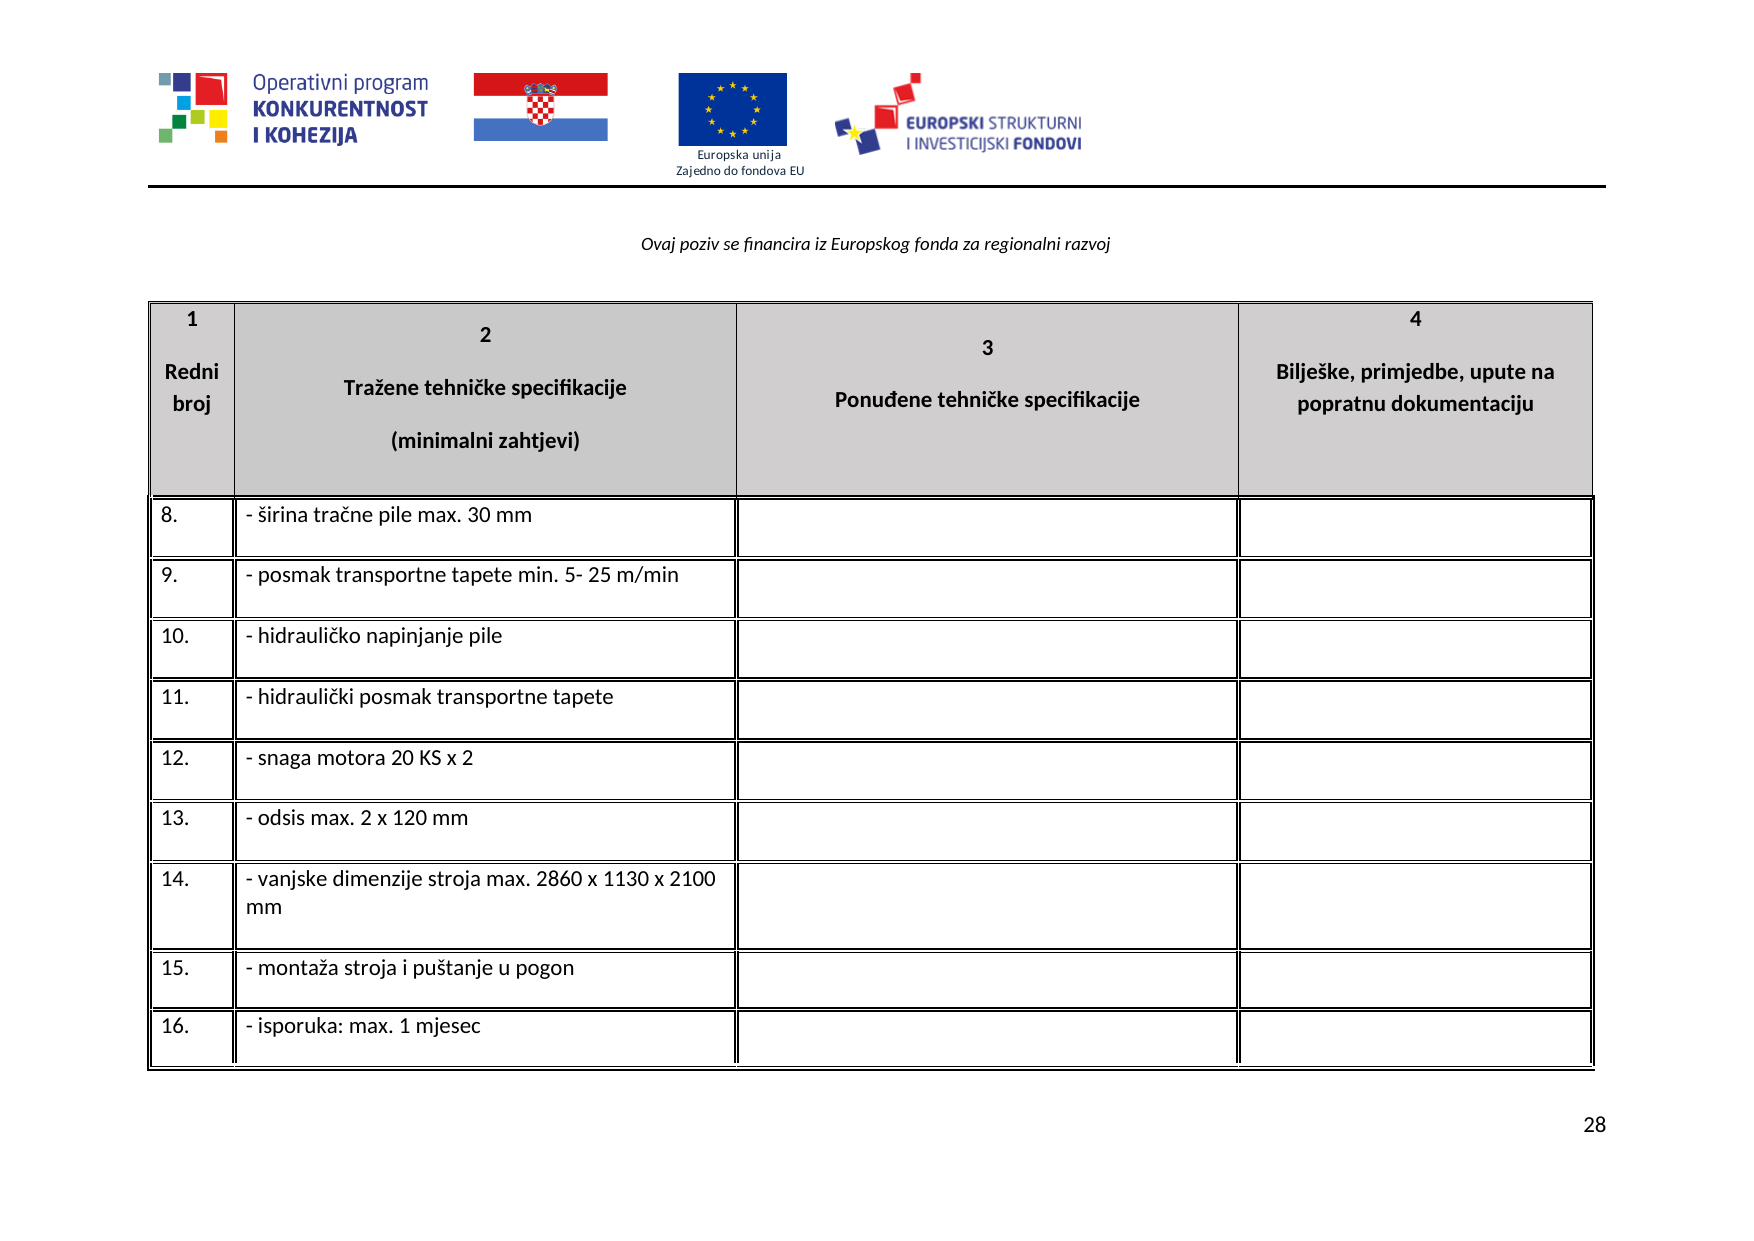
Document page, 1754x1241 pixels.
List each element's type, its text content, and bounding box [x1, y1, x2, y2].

table_cell [739, 561, 1236, 617]
table_cell - vanjske dimenzije stroja max. 2860 x 1130 x 2100 mm [237, 864, 734, 948]
table_cell [1241, 621, 1590, 677]
table_header 1 Redni broj [151, 304, 234, 495]
picture [473, 73, 608, 141]
table_header 2 Tražene tehničke specifikacije (minimalni zahtjevi) [235, 304, 736, 495]
table_cell [1241, 500, 1590, 556]
table_cell 14. [149, 860, 234, 948]
table_header 4 Bilješke, primjedbe, upute na popratnu dokumentaciju [1239, 304, 1592, 495]
table_cell - montaža stroja i puštanje u pogon [237, 953, 734, 1007]
picture [834, 73, 1081, 155]
table_cell 11. [149, 677, 234, 738]
table_cell 9. [149, 556, 234, 617]
table_cell [1241, 953, 1590, 1007]
picture [158, 73, 428, 146]
table_cell [736, 1007, 1238, 1066]
table_cell [739, 953, 1236, 1007]
table_cell [739, 864, 1236, 948]
table_cell [739, 500, 1236, 556]
table_cell [739, 682, 1236, 738]
table_cell - snaga motora 20 KS x 2 [237, 743, 734, 799]
table_cell - hidraulički posmak transportne tapete [237, 682, 734, 738]
table_cell [1241, 803, 1590, 859]
table_cell [739, 621, 1236, 677]
table_header 3 Ponuđene tehničke specifikacije [737, 304, 1238, 495]
table_cell - posmak transportne tapete min. 5- 25 m/min [237, 561, 734, 617]
table_cell 12. [149, 738, 234, 799]
table_cell 8. [149, 495, 234, 556]
table_cell 16. [149, 1007, 234, 1066]
table_cell [1239, 1007, 1593, 1066]
table_cell [1241, 682, 1590, 738]
picture [678, 73, 787, 146]
table_cell [1241, 864, 1590, 948]
table_cell 13. [149, 799, 234, 859]
table_cell - isporuka: max. 1 mjesec [234, 1007, 736, 1066]
table_cell 15. [149, 948, 234, 1007]
table_cell - odsis max. 2 x 120 mm [237, 803, 734, 859]
table_cell [1241, 561, 1590, 617]
table_cell - širina tračne pile max. 30 mm [237, 500, 734, 556]
table_cell - hidrauličko napinjanje pile [237, 621, 734, 677]
table_cell 10. [149, 617, 234, 677]
table_cell [739, 803, 1236, 859]
table_cell [1241, 743, 1590, 799]
table_cell [739, 743, 1236, 799]
